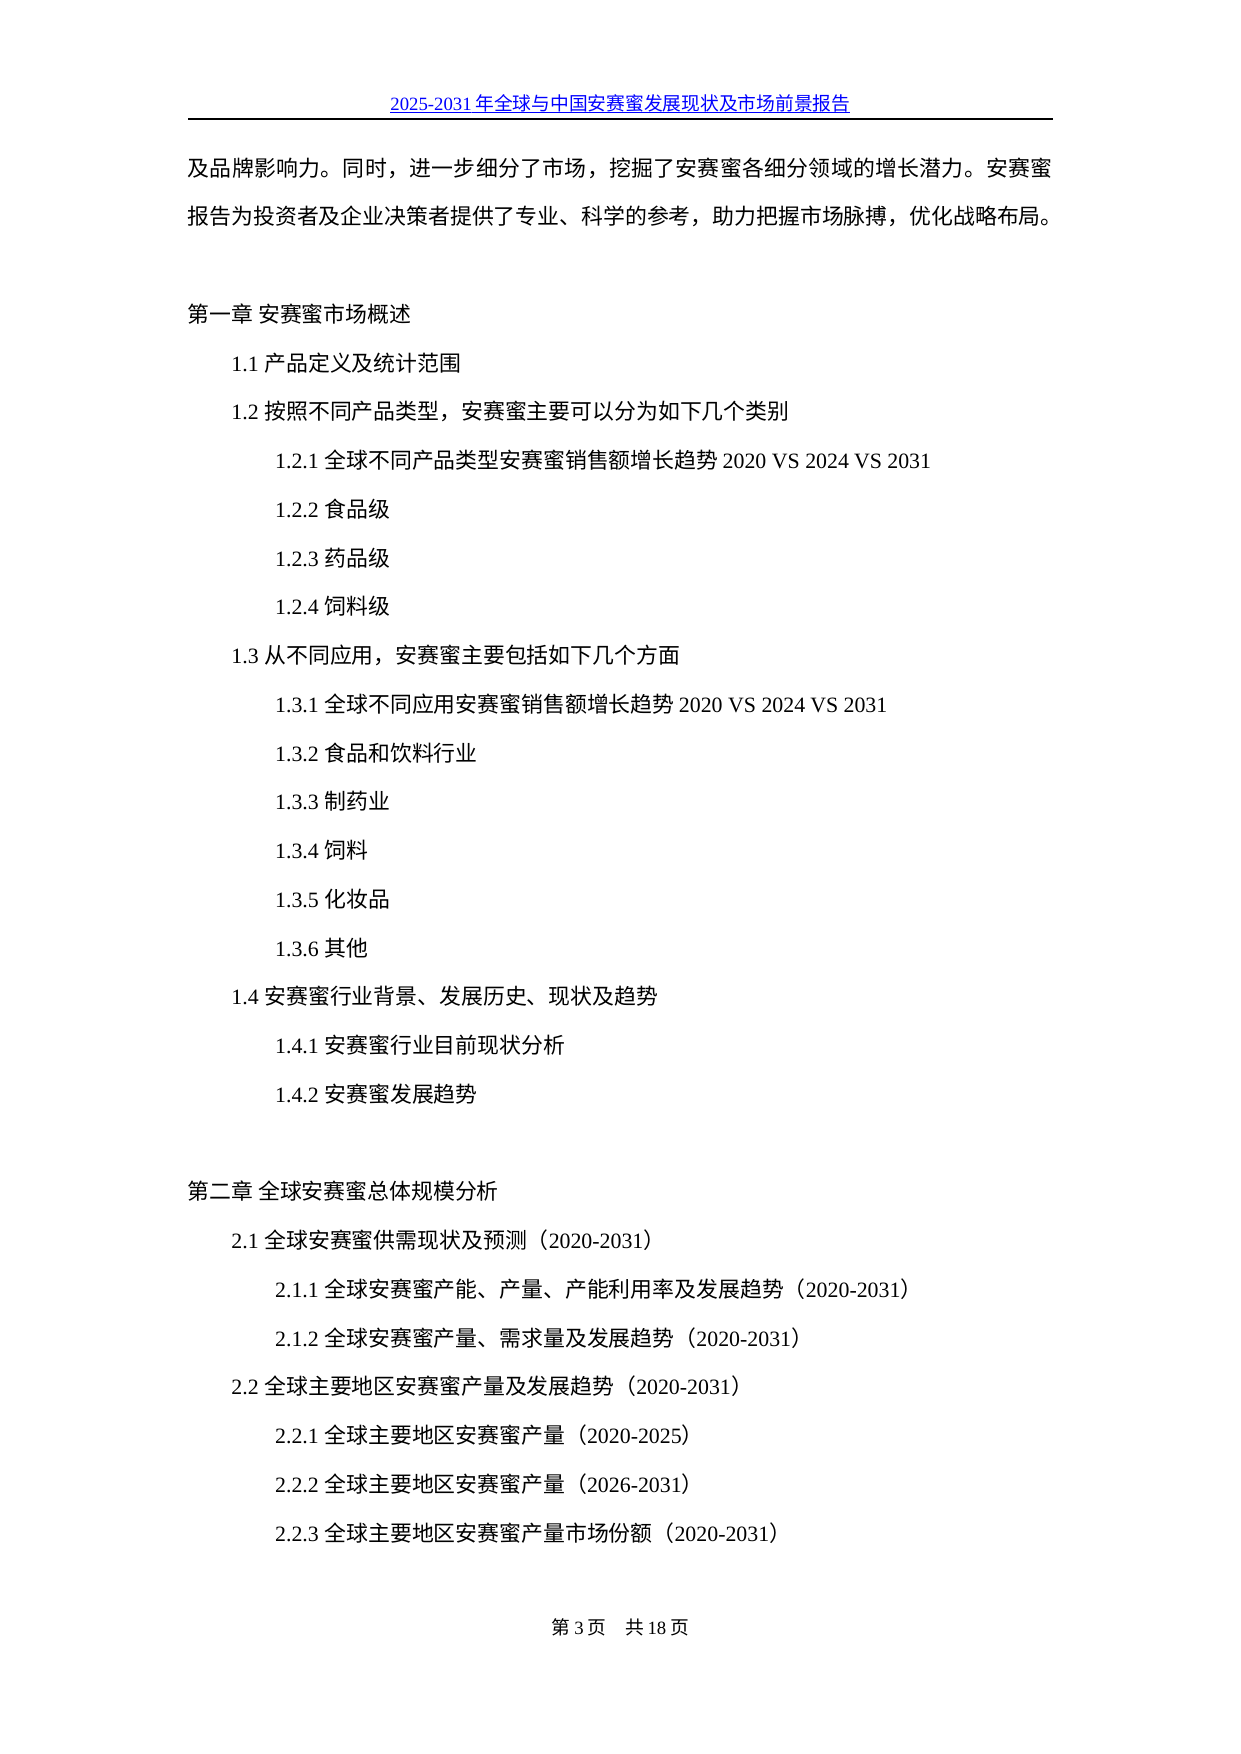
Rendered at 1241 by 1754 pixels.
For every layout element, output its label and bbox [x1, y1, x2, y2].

text [187, 150, 1053, 1548]
